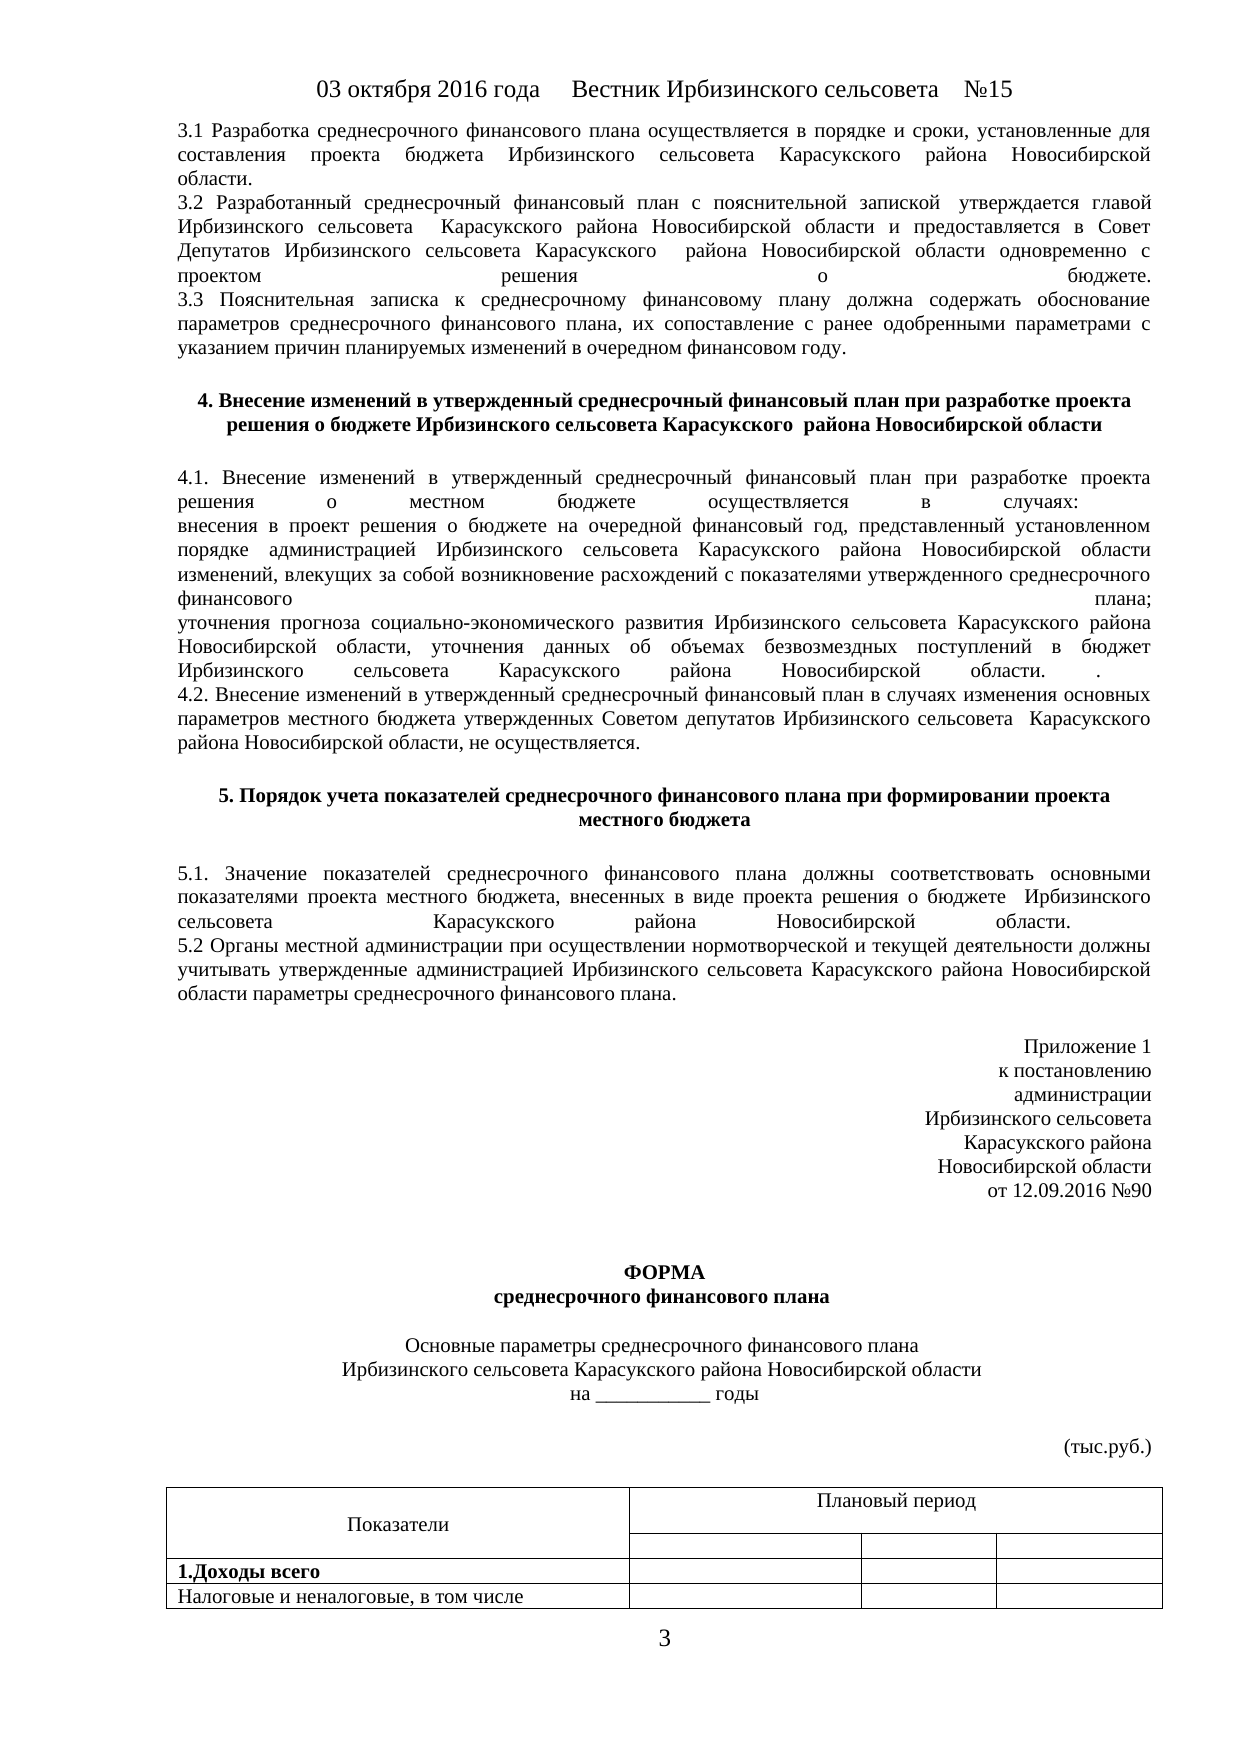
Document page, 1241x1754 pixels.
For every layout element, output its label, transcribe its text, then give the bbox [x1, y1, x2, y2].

text 5.1. Значение показателей среднесрочного финансового плана должны соответствовать основными показателями проекта местного бюджета, внесенных в виде проекта решения о бюджете Ирбизинского сельсовета Карасукского района Новосибирской области. 5.2 Органы местной администрации при осуществлении нормотворческой и текущей деятельности должны учитывать утвержденные администрацией Ирбизинского сельсовета Карасукского района Новосибирской области параметры среднесрочного финансового плана. [177, 860, 1152, 1005]
text Ирбизинского сельсовета [177, 1106, 1152, 1130]
text 4. Внесение изменений в утвержденный среднесрочный финансовый план при разработке проекта решения о бюджете Ирбизинского сельсовета Карасукского района Новосибирской области [177, 388, 1152, 436]
text (тыс.руб.) [177, 1434, 1152, 1458]
text к постановлению администрации [177, 1058, 1152, 1106]
table_cell [630, 1534, 861, 1557]
text 3.1 Разработка среднесрочного финансового плана осуществляется в порядке и сроки, установленные для составления проекта бюджета Ирбизинского сельсовета Карасукского района Новосибирской области. 3.2 Разработанный среднесрочный финансовый план с пояснительной запиской утверждается главой Ирбизинского сельсовета Карасукского района Новосибирской области и предоставляется в Совет Депутатов Ирбизинского сельсовета Карасукского района Новосибирской области одновременно с проектом решения о бюджете. 3.3 Пояснительная записка к среднесрочному финансовому плану должна содержать обоснование параметров среднесрочного финансового плана, их сопоставление с ранее одобренными параметрами с указанием причин планируемых изменений в очередном финансовом году. [177, 118, 1152, 359]
text Карасукского района [177, 1130, 1152, 1154]
text 4.1. Внесение изменений в утвержденный среднесрочный финансовый план при разработке проекта решения о местном бюджете осуществляется в случаях: внесения в проект решения о бюджете на очередной финансовый год, представленный установленном порядке администрацией Ирбизинского сельсовета Карасукского района Новосибирской области изменений, влекущих за собой возникновение расхождений с показателями утвержденного среднесрочного финансового плана; уточнения прогноза социально-экономического развития Ирбизинского сельсовета Карасукского района Новосибирской области, уточнения данных об объемах безвозмездных поступлений в бюджет Ирбизинского сельсовета Карасукского района Новосибирской области. . 4.2. Внесение изменений в утвержденный среднесрочный финансовый план в случаях изменения основных параметров местного бюджета утвержденных Советом депутатов Ирбизинского сельсовета Карасукского района Новосибирской области, не осуществляется. [177, 465, 1152, 754]
table_header Показатели [167, 1488, 629, 1557]
table_cell [997, 1559, 1162, 1583]
table_cell [862, 1559, 996, 1583]
text 5. Порядок учета показателей среднесрочного финансового плана при формировании проекта местного бюджета [177, 783, 1152, 831]
table_cell [997, 1584, 1162, 1608]
table_cell [630, 1584, 861, 1608]
text Новосибирской области [177, 1154, 1152, 1178]
text Приложение 1 [177, 1034, 1152, 1058]
table_cell 1.Доходы всего [167, 1559, 629, 1583]
text ФОРМА среднесрочного финансового плана Основные параметры среднесрочного финансового плана Ирбизинского сельсовета Карасукского района Новосибирской области на ___________ годы [177, 1260, 1152, 1405]
table_cell Налоговые и неналоговые, в том числе [167, 1584, 629, 1608]
text от 12.09.2016 №90 [177, 1178, 1152, 1231]
table_cell [862, 1584, 996, 1608]
table_cell [630, 1559, 861, 1583]
table_cell [862, 1534, 996, 1557]
table_header Плановый период [630, 1488, 1162, 1532]
table_cell [997, 1534, 1162, 1557]
